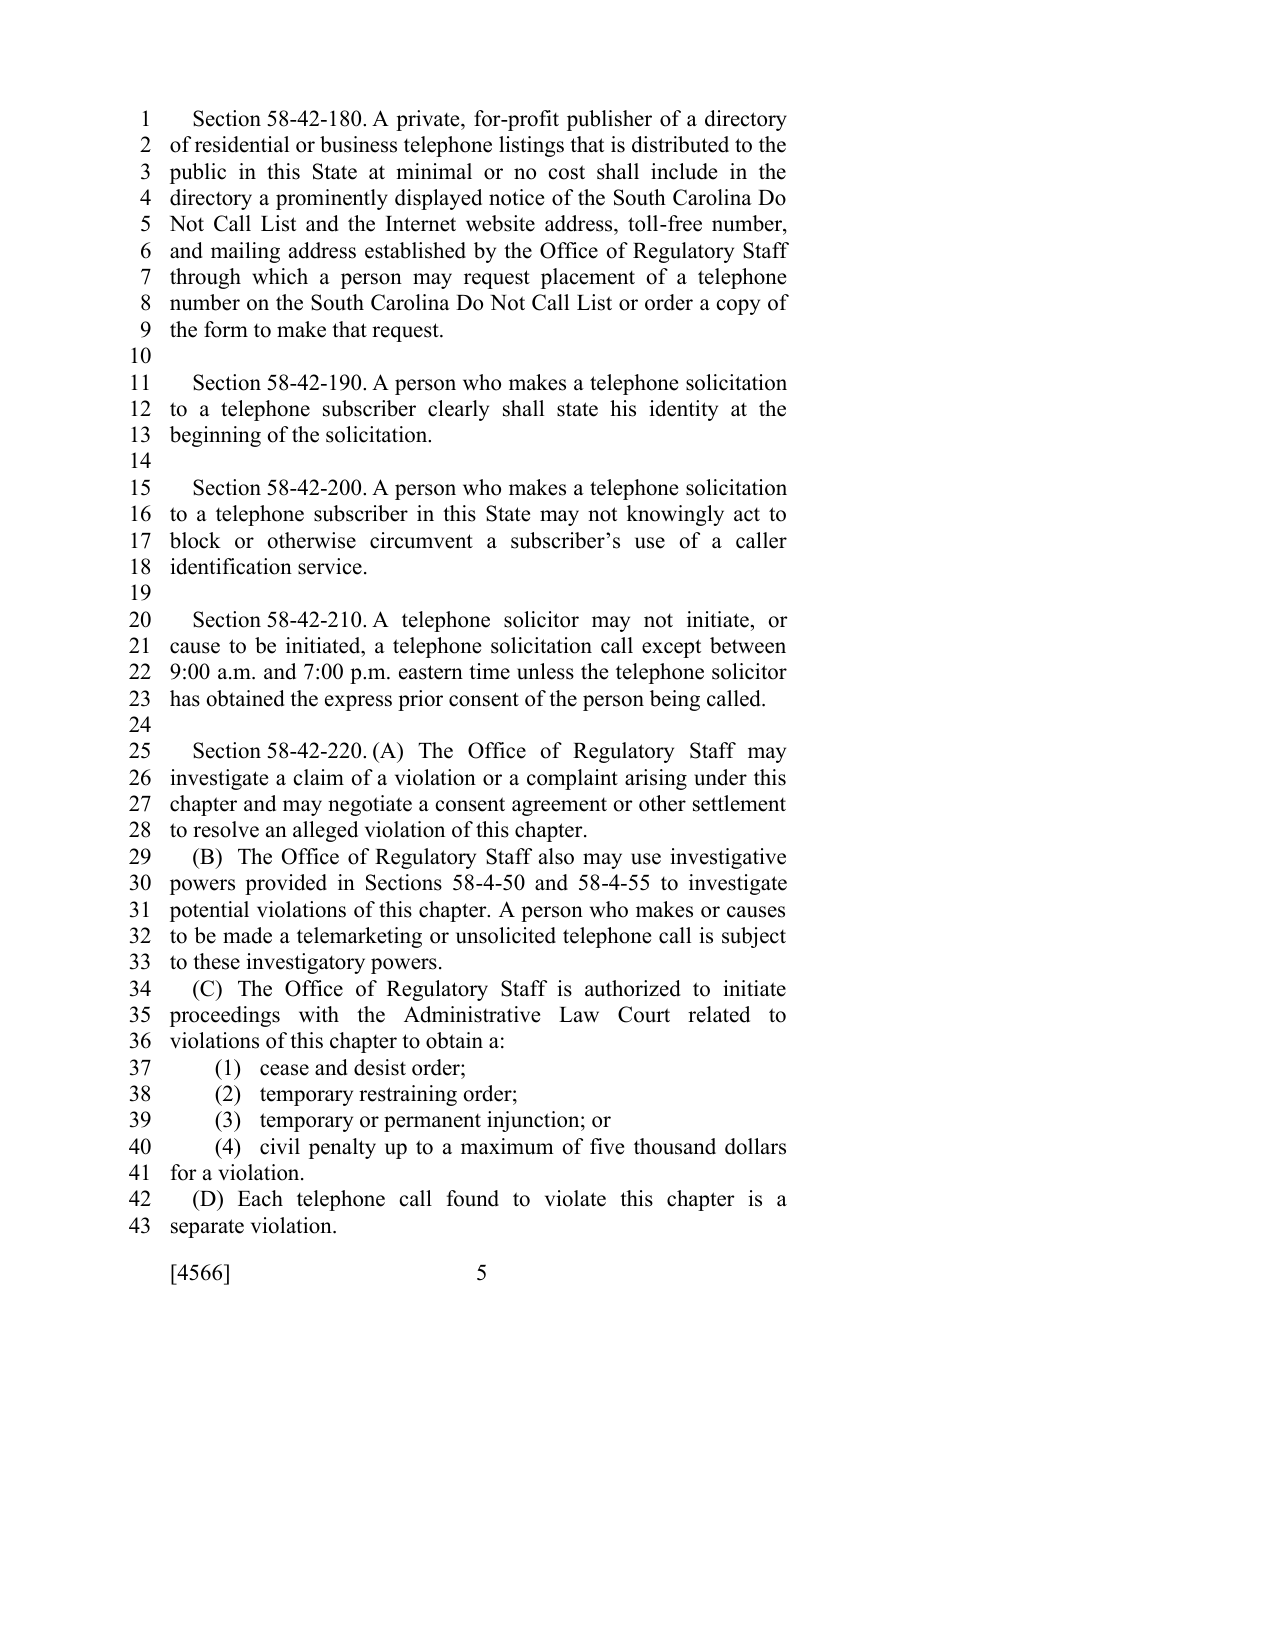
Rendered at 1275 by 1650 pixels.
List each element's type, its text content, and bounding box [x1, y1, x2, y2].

text (B) The Office of Regulatory Staff also may use investigative powers provided in Sections 58-4-50 and 58-4-55 to investigate potential violations of this chapter. A person who makes or causes to be made a telemarketing or unsolicited telephone call is subject to these investigatory powers. [169, 843, 787, 975]
text Section 58-42-220. (A) The Office of Regulatory Staff may investigate a claim of a violation or a complaint arising under this chapter and may negotiate a consent agreement or other settlement to resolve an alleged violation of this chapter. [169, 737, 787, 843]
text (C) The Office of Regulatory Staff is authorized to initiate proceedings with the Administrative Law Court related to violations of this chapter to obtain a: [169, 975, 787, 1054]
text Section 58-42-180. A private, for-profit publisher of a directory of residential or business telephone listings that is distributed to the public in this State at minimal or no cost shall include in the directory a prominently displayed notice of the South Carolina Do Not Call List and the Internet website address, toll-free number, and mailing address established by the Office of Regulatory Staff through which a person may request placement of a telephone number on the South Carolina Do Not Call List or order a copy of the form to make that request. [169, 105, 787, 342]
text (3) temporary or permanent injunction; or [169, 1106, 787, 1133]
text (2) temporary restraining order; [169, 1080, 787, 1106]
text (1) cease and desist order; [169, 1054, 787, 1080]
text Section 58-42-200. A person who makes a telephone solicitation to a telephone subscriber in this State may not knowingly act to block or otherwise circumvent a subscriber’s use of a caller identification service. [169, 474, 787, 579]
text (4) civil penalty up to a maximum of five thousand dollars for a violation. [169, 1133, 787, 1186]
text (D) Each telephone call found to violate this chapter is a separate violation. [169, 1186, 787, 1238]
text Section 58-42-190. A person who makes a telephone solicitation to a telephone subscriber clearly shall state his identity at the beginning of the solicitation. [169, 368, 787, 448]
text Section 58-42-210. A telephone solicitor may not initiate, or cause to be initiated, a telephone solicitation call except between 9:00 a.m. and 7:00 p.m. eastern time unless the telephone solicitor has obtained the express prior consent of the person being called. [169, 606, 787, 711]
